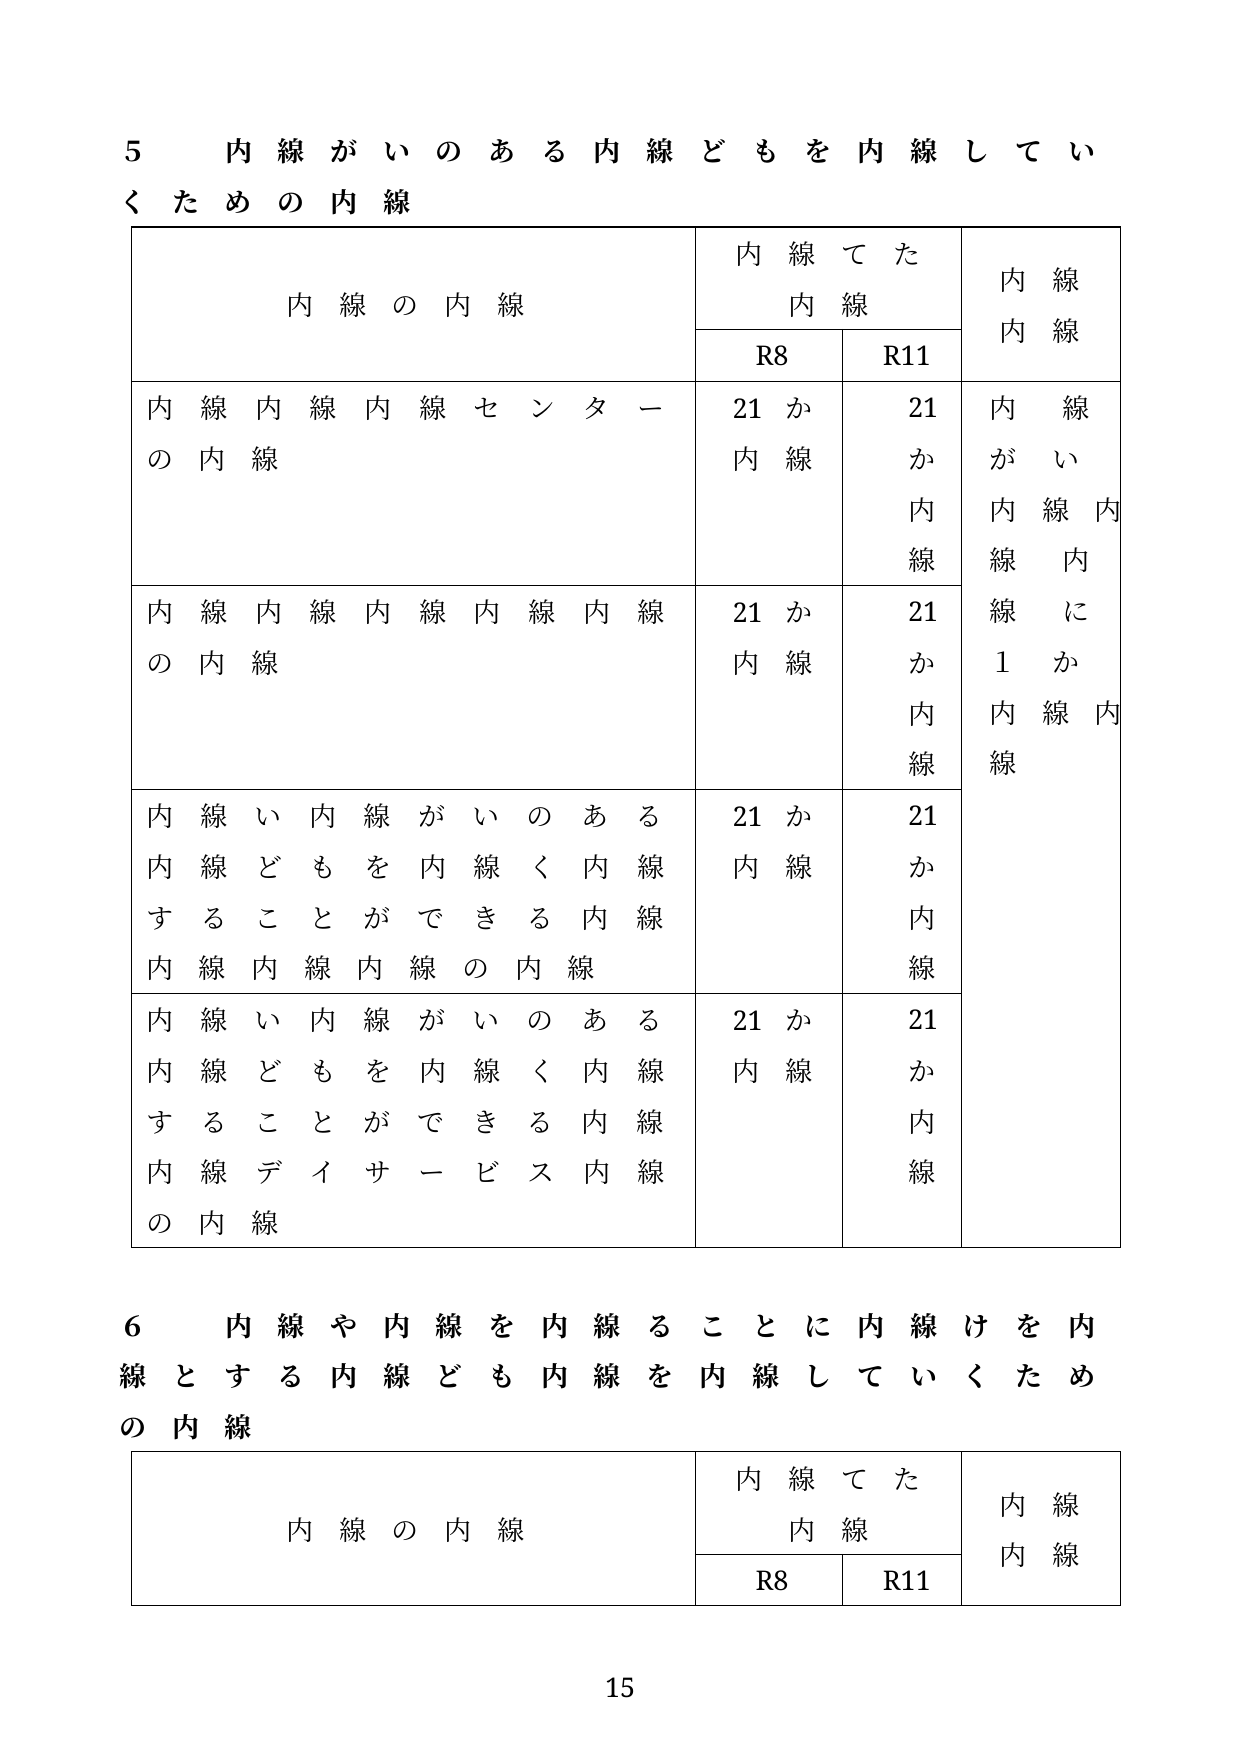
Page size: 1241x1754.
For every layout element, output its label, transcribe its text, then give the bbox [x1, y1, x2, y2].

text ６ 呼吸や痰を取ることに助けを必要とする子ども等を支援していくための目標 [119, 1299, 1121, 1451]
table_cell 21か所 [843, 790, 961, 992]
table_header 目標の内容 [132, 1452, 695, 1605]
table_cell 重い障がいのある子どもを多く支援することができる児童発達支援事業所の数 [132, 790, 695, 992]
table_cell R8 [696, 330, 842, 381]
table_cell 21か所 [843, 586, 961, 788]
table_cell 21か所 [843, 994, 961, 1247]
table_cell 障がい保健福祉圏域に１か所以上 [962, 382, 1120, 1247]
table_cell 21か所 [696, 994, 842, 1247]
table_header 参 考 [962, 228, 1120, 381]
table_cell R8 [696, 1555, 842, 1605]
text ５ 障がいのある子どもを支援していくための目標 [119, 125, 1121, 226]
table_cell 児童発達支援センターの数 [132, 382, 695, 584]
table_cell 21か所 [843, 382, 961, 584]
table_cell 21か所 [696, 586, 842, 788]
table_cell 保育所等訪問支援事業所の数 [132, 586, 695, 788]
table_header 立てた目標 [696, 1452, 961, 1554]
table_header 立てた目標 [696, 228, 961, 329]
table_cell R11 [843, 330, 961, 381]
table_cell 重い障がいのある子どもを多く支援することができる放課後等デイサービス事業所の数 [132, 994, 695, 1247]
table_header 目標の内容 [132, 228, 695, 381]
table_cell R11 [843, 1555, 961, 1605]
table_cell 21か所 [696, 790, 842, 992]
table_header 参 考 [962, 1452, 1120, 1605]
table_cell 21か所 [696, 382, 842, 584]
